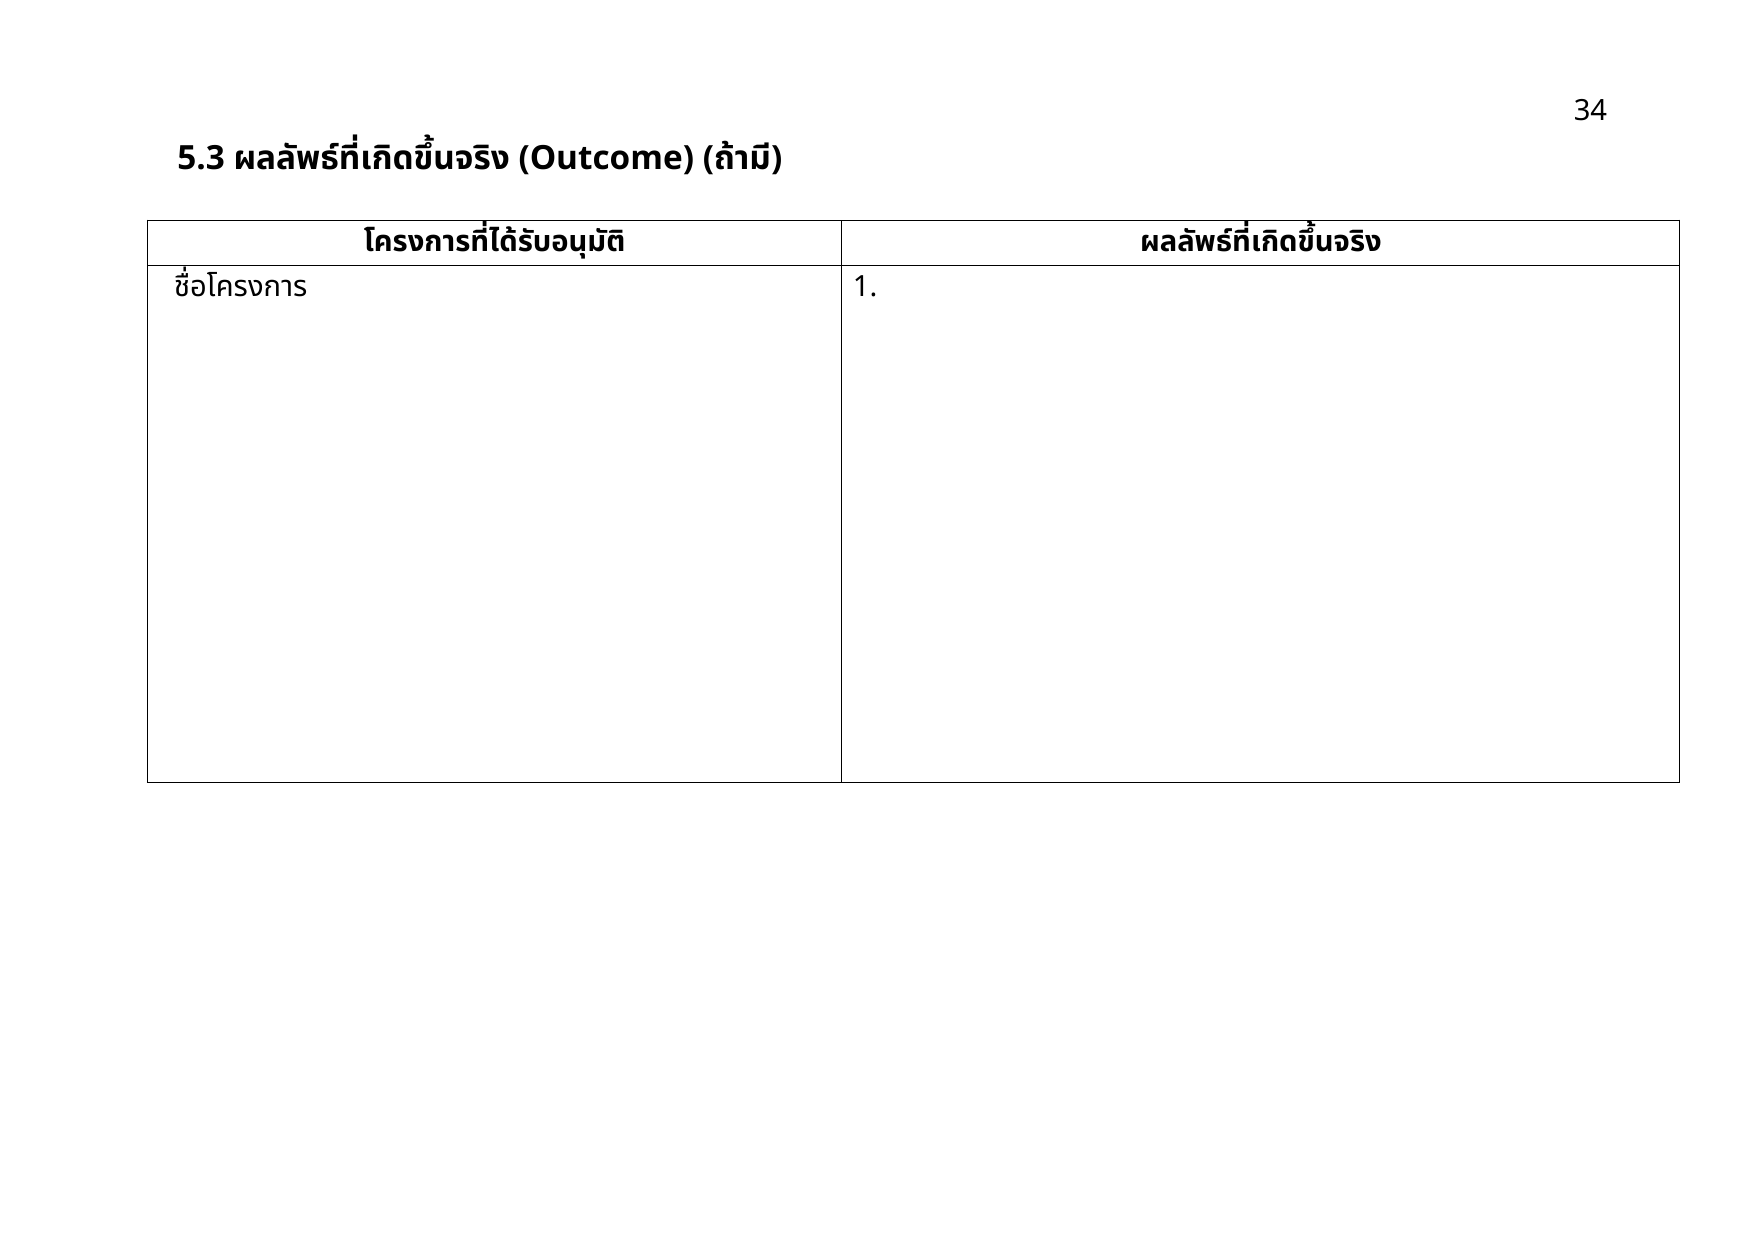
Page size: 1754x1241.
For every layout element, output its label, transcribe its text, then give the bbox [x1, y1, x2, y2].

text 5.3 ผลลัพธ์ที่เกิดขึ้นจริง (Outcome) (ถ้ามี) [177, 134, 1607, 185]
table_cell ชื่อโครงการ [148, 266, 841, 782]
table_header โครงการที่ได้รับอนุมัติ [148, 221, 841, 264]
table_header ผลลัพธ์ที่เกิดขึ้นจริง [842, 221, 1679, 264]
table_cell 1. [842, 266, 1679, 782]
